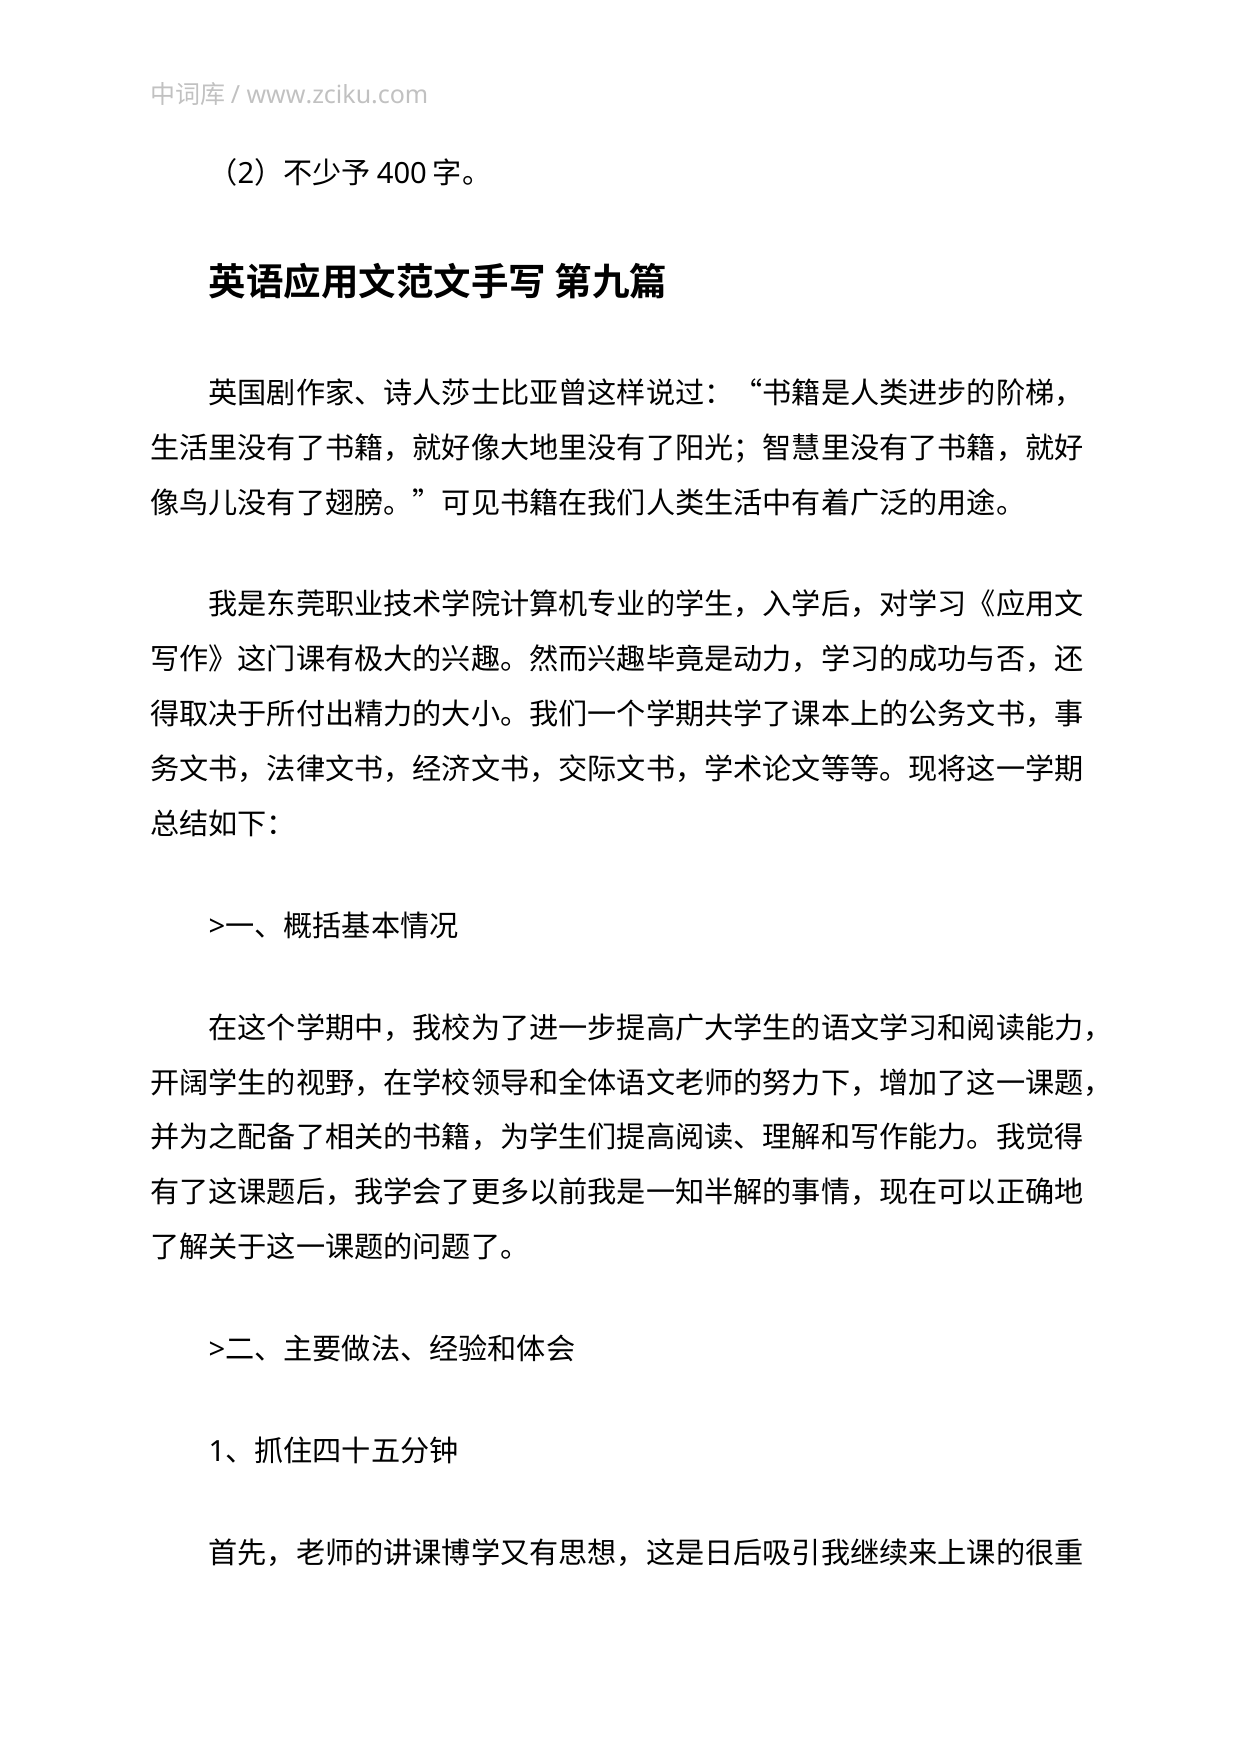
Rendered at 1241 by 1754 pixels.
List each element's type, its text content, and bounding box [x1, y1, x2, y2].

text 在这个学期中，我校为了进一步提高广大学生的语文学习和阅读能力，开阔学生的视野，在学校领导和全体语文老师的努力下，增加了这一课题，并为之配备了相关的书籍，为学生们提高阅读、理解和写作能力。我觉得有了这课题后，我学会了更多以前我是一知半解的事情，现在可以正确地了解关于这一课题的问题了。 [150, 1004, 1090, 1266]
text 我是东莞职业技术学院计算机专业的学生，入学后，对学习《应用文写作》这门课有极大的兴趣。然而兴趣毕竟是动力，学习的成功与否，还得取决于所付出精力的大小。我们一个学期共学了课本上的公务文书，事务文书，法律文书，经济文书，交际文书，学术论文等等。现将这一学期总结如下： [150, 581, 1090, 843]
text 英国剧作家、诗人莎士比亚曾这样说过：“书籍是人类进步的阶梯，生活里没有了书籍，就好像大地里没有了阳光；智慧里没有了书籍，就好像鸟儿没有了翅膀。”可见书籍在我们人类生活中有着广泛的用途。 [150, 369, 1090, 521]
text （2）不少予400字。 [150, 150, 1090, 192]
text >一、概括基本情况 [150, 902, 1090, 945]
text >二、主要做法、经验和体会 [150, 1326, 1090, 1368]
text 英语应用文范文手写 第九篇 [150, 252, 1090, 306]
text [150, 1529, 1090, 1572]
text 1、抓住四十五分钟 [150, 1428, 1090, 1470]
